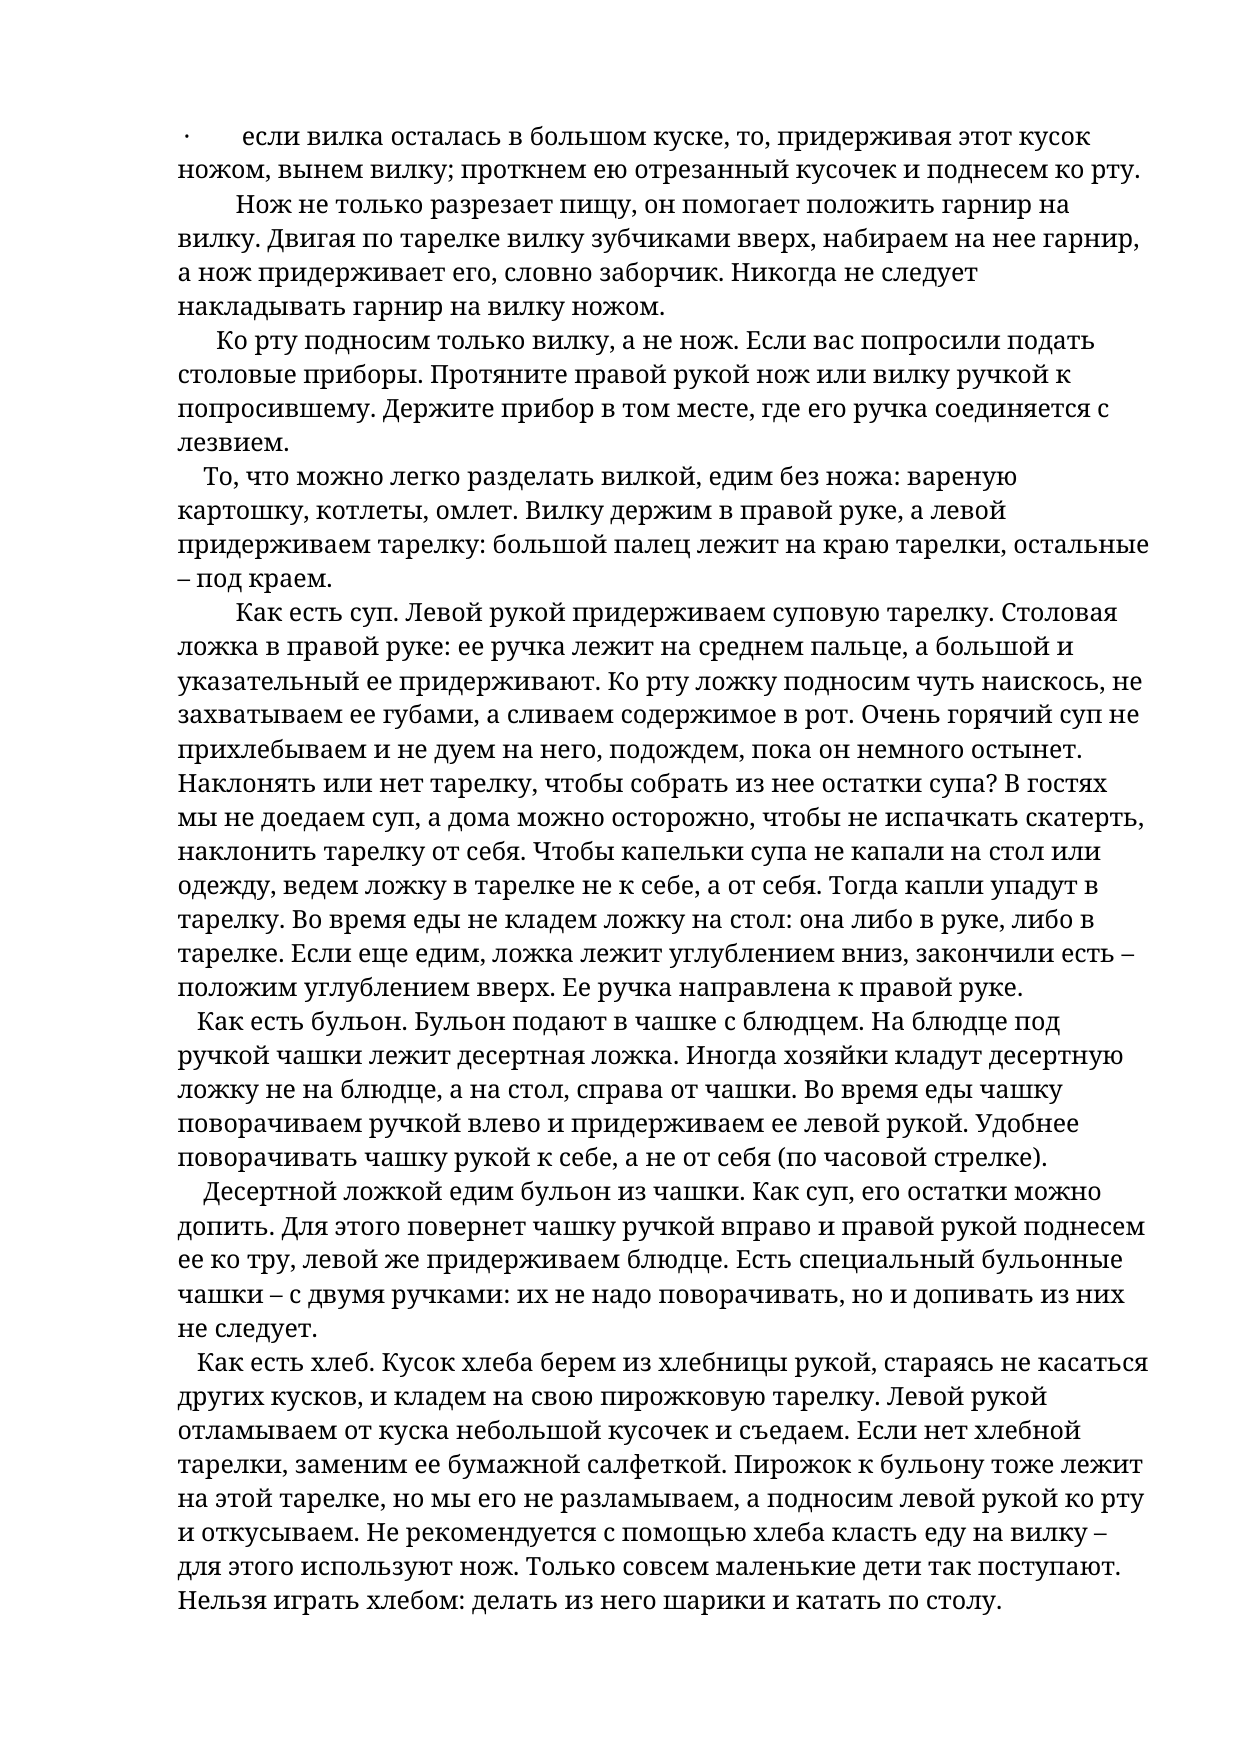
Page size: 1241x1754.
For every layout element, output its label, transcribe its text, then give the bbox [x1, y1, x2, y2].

text Нож не только разрезает пищу, он помогает положить гарнир на вилку. Двигая по тарелке вилку зубчиками вверх, набираем на нее гарнир, а нож придерживает его, словно заборчик. Никогда не следует накладывать гарнир на вилку ножом. [177, 186, 1152, 322]
text То, что можно легко разделать вилкой, едим без ножа: вареную картошку, котлеты, омлет. Вилку держим в правой руке, а левой придерживаем тарелку: большой палец лежит на краю тарелки, остальные – под краем. [177, 459, 1152, 595]
text · если вилка осталась в большом куске, то, придерживая этот кусок ножом, вынем вилку; проткнем ею отрезанный кусочек и поднесем ко рту. [177, 118, 1152, 186]
text Как есть хлеб. Кусок хлеба берем из хлебницы рукой, стараясь не касаться других кусков, и кладем на свою пирожковую тарелку. Левой рукой отламываем от куска небольшой кусочек и съедаем. Если нет хлебной тарелки, заменим ее бумажной салфеткой. Пирожок к бульону тоже лежит на этой тарелке, но мы его не разламываем, а подносим левой рукой ко рту и откусываем. Не рекомендуется с помощью хлеба класть еду на вилку – для этого используют нож. Только совсем маленькие дети так поступают. Нельзя играть хлебом: делать из него шарики и катать по столу. [177, 1344, 1152, 1617]
text Десертной ложкой едим бульон из чашки. Как суп, его остатки можно допить. Для этого повернет чашку ручкой вправо и правой рукой поднесем ее ко тру, левой же придерживаем блюдце. Есть специальный бульонные чашки – с двумя ручками: их не надо поворачивать, но и допивать из них не следует. [177, 1174, 1152, 1344]
text Как есть бульон. Бульон подают в чашке с блюдцем. На блюдце под ручкой чашки лежит десертная ложка. Иногда хозяйки кладут десертную ложку не на блюдце, а на стол, справа от чашки. Во время еды чашку поворачиваем ручкой влево и придерживаем ее левой рукой. Удобнее поворачивать чашку рукой к себе, а не от себя (по часовой стрелке). [177, 1004, 1152, 1174]
text Ко рту подносим только вилку, а не нож. Если вас попросили подать столовые приборы. Протяните правой рукой нож или вилку ручкой к попросившему. Держите прибор в том месте, где его ручка соединяется с лезвием. [177, 322, 1152, 459]
text Как есть суп. Левой рукой придерживаем суповую тарелку. Столовая ложка в правой руке: ее ручка лежит на среднем пальце, а большой и указательный ее придерживают. Ко рту ложку подносим чуть наискось, не захватываем ее губами, а сливаем содержимое в рот. Очень горячий суп не прихлебываем и не дуем на него, подождем, пока он немного остынет. Наклонять или нет тарелку, чтобы собрать из нее остатки супа? В гостях мы не доедаем суп, а дома можно осторожно, чтобы не испачкать скатерть, наклонить тарелку от себя. Чтобы капельки супа не капали на стол или одежду, ведем ложку в тарелке не к себе, а от себя. Тогда капли упадут в тарелку. Во время еды не кладем ложку на стол: она либо в руке, либо в тарелке. Если еще едим, ложка лежит углублением вниз, закончили есть – положим углублением вверх. Ее ручка направлена к правой руке. [177, 595, 1152, 1004]
